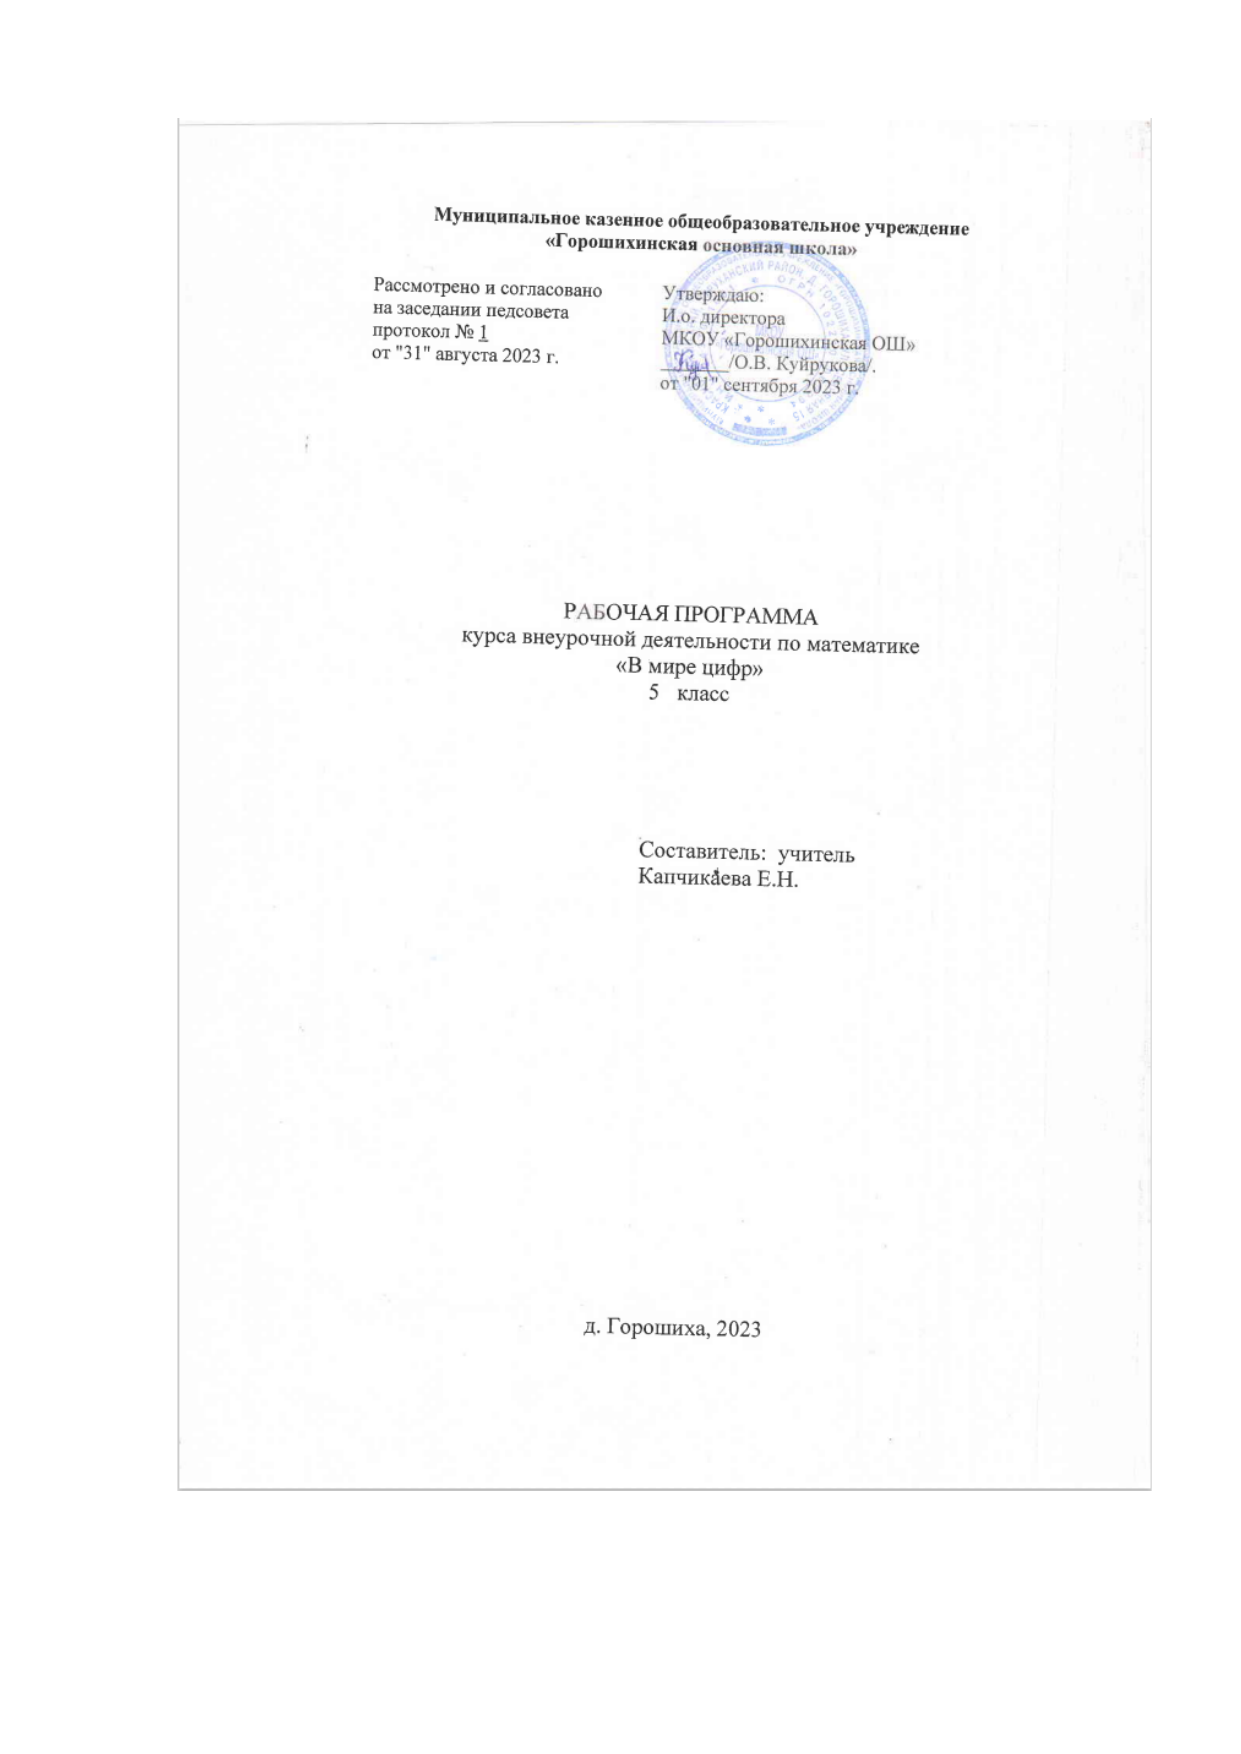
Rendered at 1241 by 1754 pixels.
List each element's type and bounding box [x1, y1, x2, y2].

picture [177, 118, 1152, 1491]
